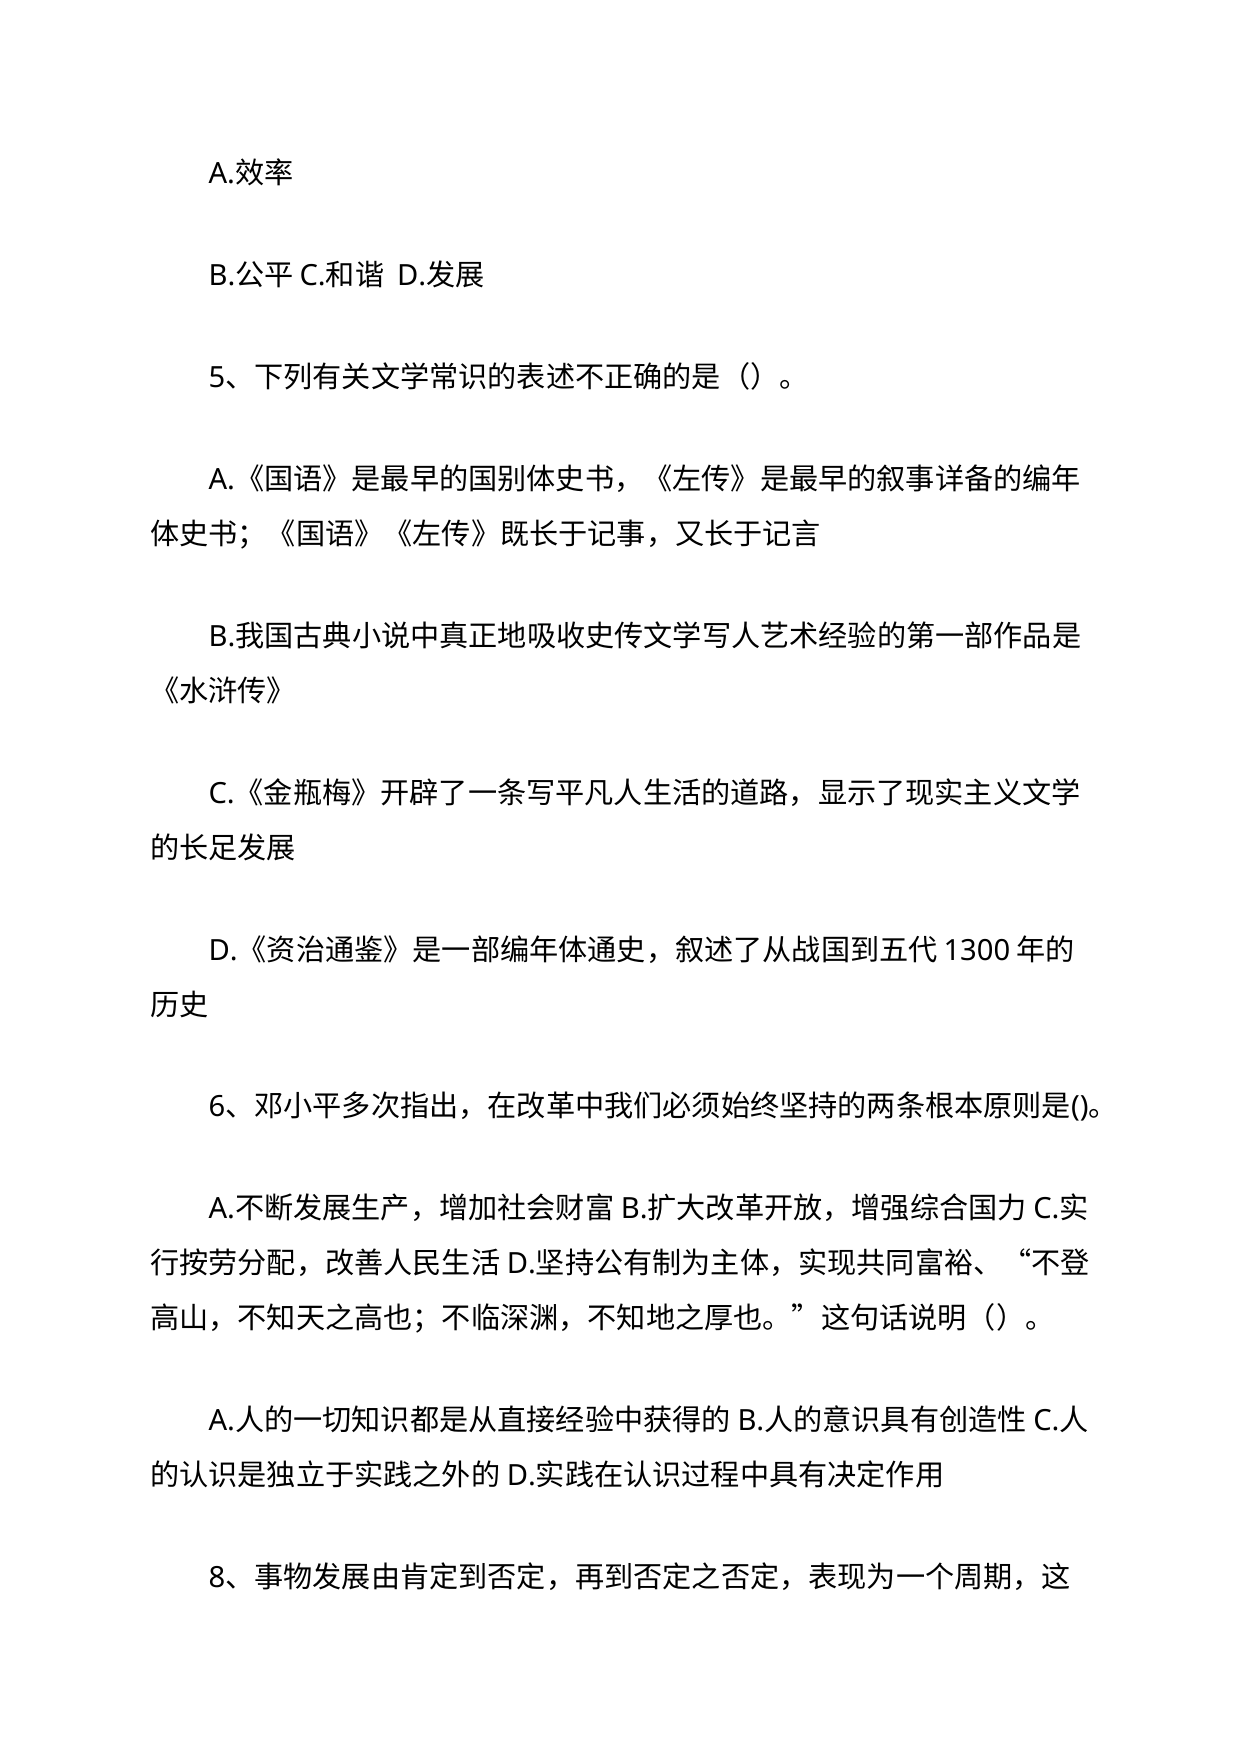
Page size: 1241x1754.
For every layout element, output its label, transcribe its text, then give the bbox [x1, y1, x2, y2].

text A.人的一切知识都是从直接经验中获得的 B.人的意识具有创造性 C.人的认识是独立于实践之外的 D.实践在认识过程中具有决定作用 [150, 1397, 1090, 1494]
text C.《金瓶梅》开辟了一条写平凡人生活的道路，显示了现实主义文学的长足发展 [150, 769, 1090, 867]
text A.《国语》是最早的国别体史书，《左传》是最早的叙事详备的编年体史书；《国语》《左传》既长于记事，又长于记言 [150, 456, 1090, 553]
text 5、下列有关文学常识的表述不正确的是（）。 [150, 354, 1090, 396]
text B.公平C.和谐 D.发展 [150, 252, 1090, 294]
text 6、邓小平多次指出，在改革中我们必须始终坚持的两条根本原则是()。 [150, 1083, 1090, 1125]
text B.我国古典小说中真正地吸收史传文学写人艺术经验的第一部作品是《水浒传》 [150, 613, 1090, 710]
text A.不断发展生产，增加社会财富 B.扩大改革开放，增强综合国力 C.实行按劳分配，改善人民生活 D.坚持公有制为主体，实现共同富裕、“不登高山，不知天之高也；不临深渊，不知地之厚也。”这句话说明（）。 [150, 1185, 1090, 1337]
text A.效率 [150, 150, 1090, 192]
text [150, 1554, 1090, 1596]
text D.《资治通鉴》是一部编年体通史，叙述了从战国到五代1300年的历史 [150, 926, 1090, 1023]
